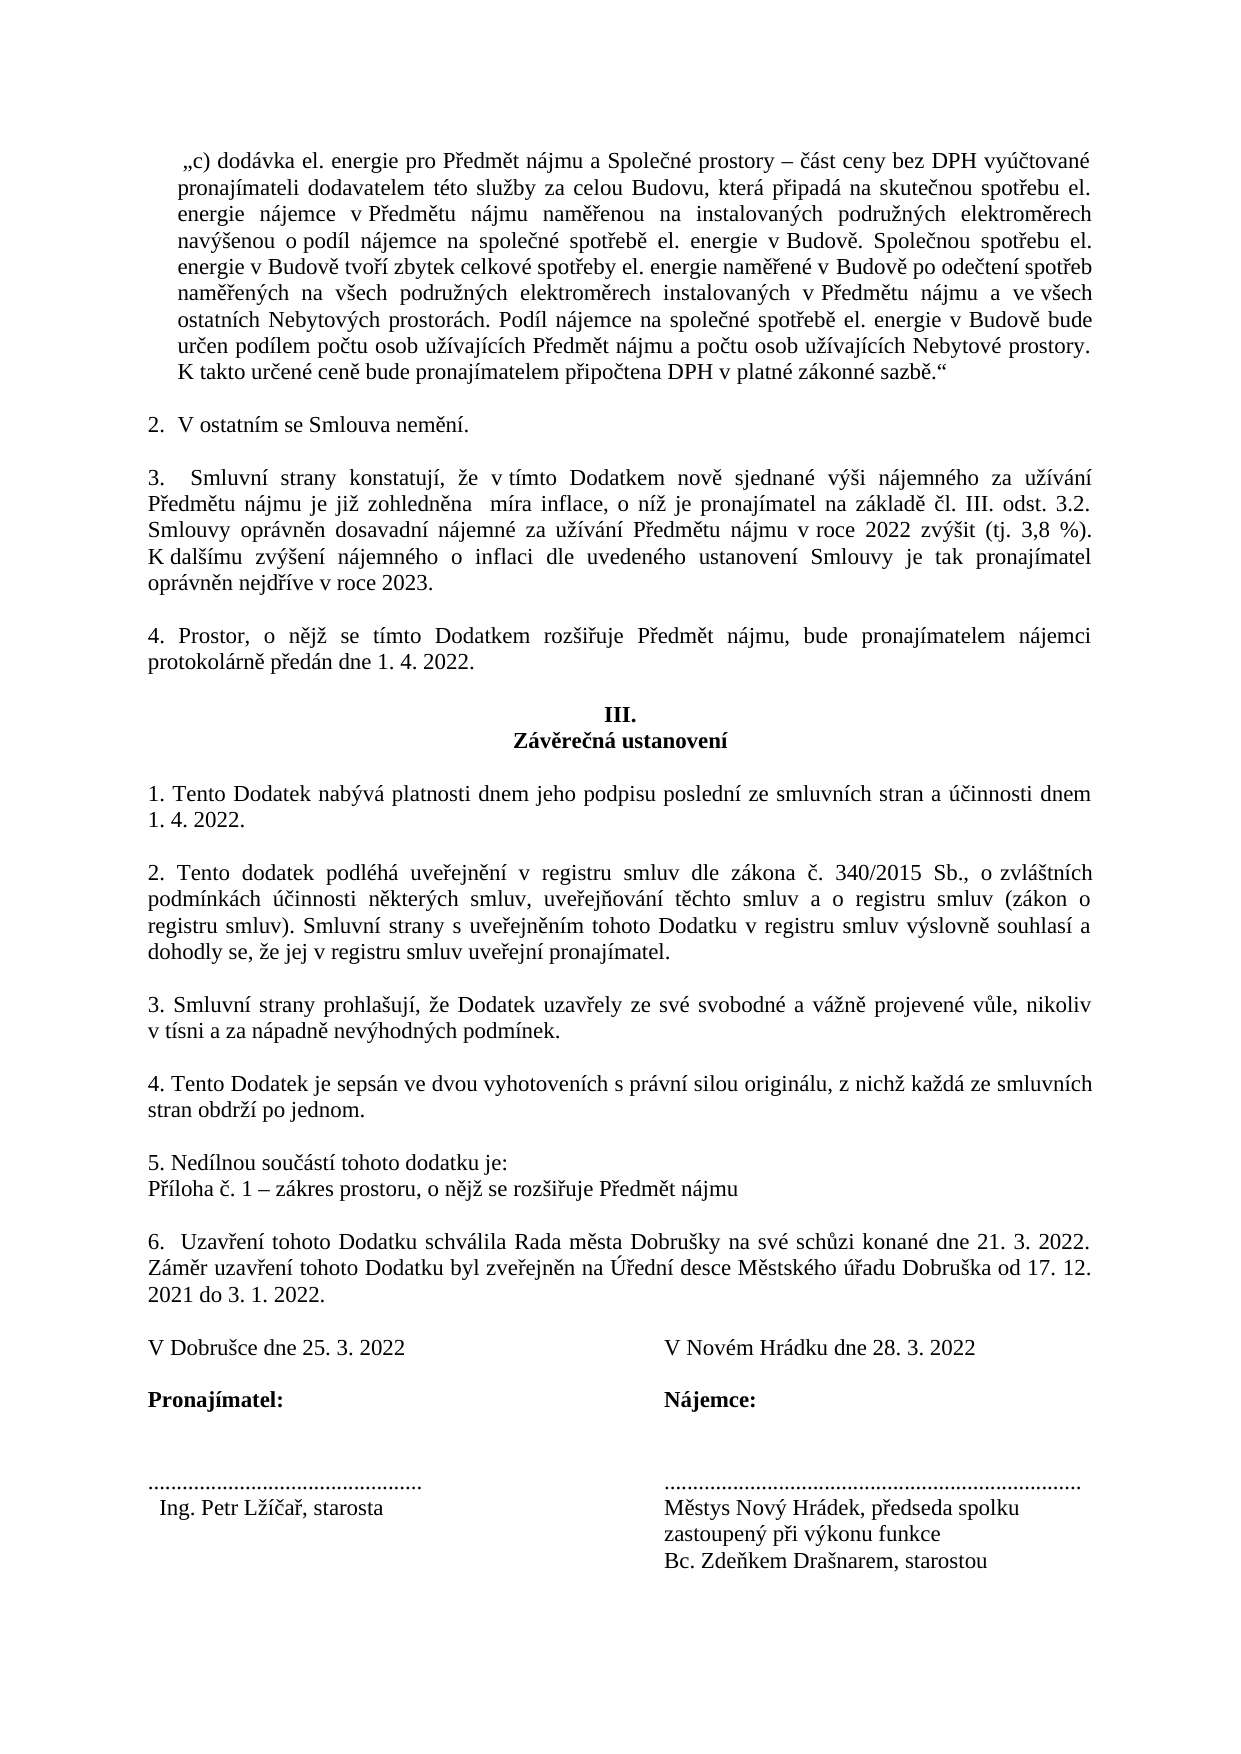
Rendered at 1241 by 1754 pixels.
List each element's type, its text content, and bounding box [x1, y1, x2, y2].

text zastoupený při výkonu funkce [148, 1520, 1093, 1547]
list 3. Smluvní strany konstatují, že v tímto Dodatkem nově sjednané výši nájemného za užívání Předmětu nájmu je již zohledněna míra inflace, o níž je pronajímatel na základě čl. III. odst. 3.2. Smlouvy oprávněn dosavadní nájemné za užívání Předmětu nájmu v roce 2022 zvýšit (tj. 3,8 %). K dalšímu zvýšení nájemného o inflaci dle uvedeného ustanovení Smlouvy je tak pronajímatel oprávněn nejdříve v roce 2023. [148, 464, 1093, 596]
text Pronajímatel: Nájemce: [148, 1386, 1093, 1413]
text III. [148, 701, 1093, 727]
text 6. Uzavření tohoto Dodatku schválila Rada města Dobrušky na své schůzi konané dne 21. 3. 2022. Záměr uzavření tohoto Dodatku byl zveřejněn na Úřední desce Městského úřadu Dobruška od 17. 12. 2021 do 3. 1. 2022. [148, 1228, 1093, 1307]
text 4. Tento Dodatek je sepsán ve dvou vyhotoveních s právní silou originálu, z nichž každá ze smluvních stran obdrží po jednom. [148, 1070, 1093, 1123]
text Bc. Zdeňkem Drašnarem, starostou [148, 1547, 1093, 1573]
text 1. Tento Dodatek nabývá platnosti dnem jeho podpisu poslední ze smluvních stran a účinnosti dnem 1. 4. 2022. [148, 780, 1093, 833]
text Příloha č. 1 – zákres prostoru, o nějž se rozšiřuje Předmět nájmu [148, 1175, 1093, 1202]
text 3. Smluvní strany prohlašují, že Dodatek uzavřely ze své svobodné a vážně projevené vůle, nikoliv v tísni a za nápadně nevýhodných podmínek. [148, 991, 1093, 1044]
text ................................................ ......................................................................... [148, 1468, 1093, 1494]
text V Dobrušce dne 25. 3. 2022 V Novém Hrádku dne 28. 3. 2022 [148, 1333, 1093, 1360]
text 2. Tento dodatek podléhá uveřejnění v registru smluv dle zákona č. 340/2015 Sb., o zvláštních podmínkách účinnosti některých smluv, uveřejňování těchto smluv a o registru smluv (zákon o registru smluv). Smluvní strany s uveřejněním tohoto Dodatku v registru smluv výslovně souhlasí a dohodly se, že jej v registru smluv uveřejní pronajímatel. [148, 859, 1093, 964]
text Ing. Petr Lžíčař, starosta Městys Nový Hrádek, předseda spolku [148, 1494, 1093, 1520]
text „c) dodávka el. energie pro Předmět nájmu a Společné prostory – část ceny bez DPH vyúčtované pronajímateli dodavatelem této služby za celou Budovu, která připadá na skutečnou spotřebu el. energie nájemce v Předmětu nájmu naměřenou na instalovaných podružných elektroměrech navýšenou o podíl nájemce na společné spotřebě el. energie v Budově. Společnou spotřebu el. energie v Budově tvoří zbytek celkové spotřeby el. energie naměřené v Budově po odečtení spotřeb naměřených na všech podružných elektroměrech instalovaných v Předmětu nájmu a ve všech ostatních Nebytových prostorách. Podíl nájemce na společné spotřebě el. energie v Budově bude určen podílem počtu osob užívajících Předmět nájmu a počtu osob užívajících Nebytové prostory. K takto určené ceně bude pronajímatelem připočtena DPH v platné zákonné sazbě.“ [148, 148, 1093, 385]
text 4. Prostor, o nějž se tímto Dodatkem rozšiřuje Předmět nájmu, bude pronajímatelem nájemci protokolárně předán dne 1. 4. 2022. [148, 622, 1093, 675]
text 5. Nedílnou součástí tohoto dodatku je: [148, 1149, 1093, 1175]
list V ostatním se Smlouva nemění. [148, 411, 1093, 437]
text Závěrečná ustanovení [148, 727, 1093, 754]
